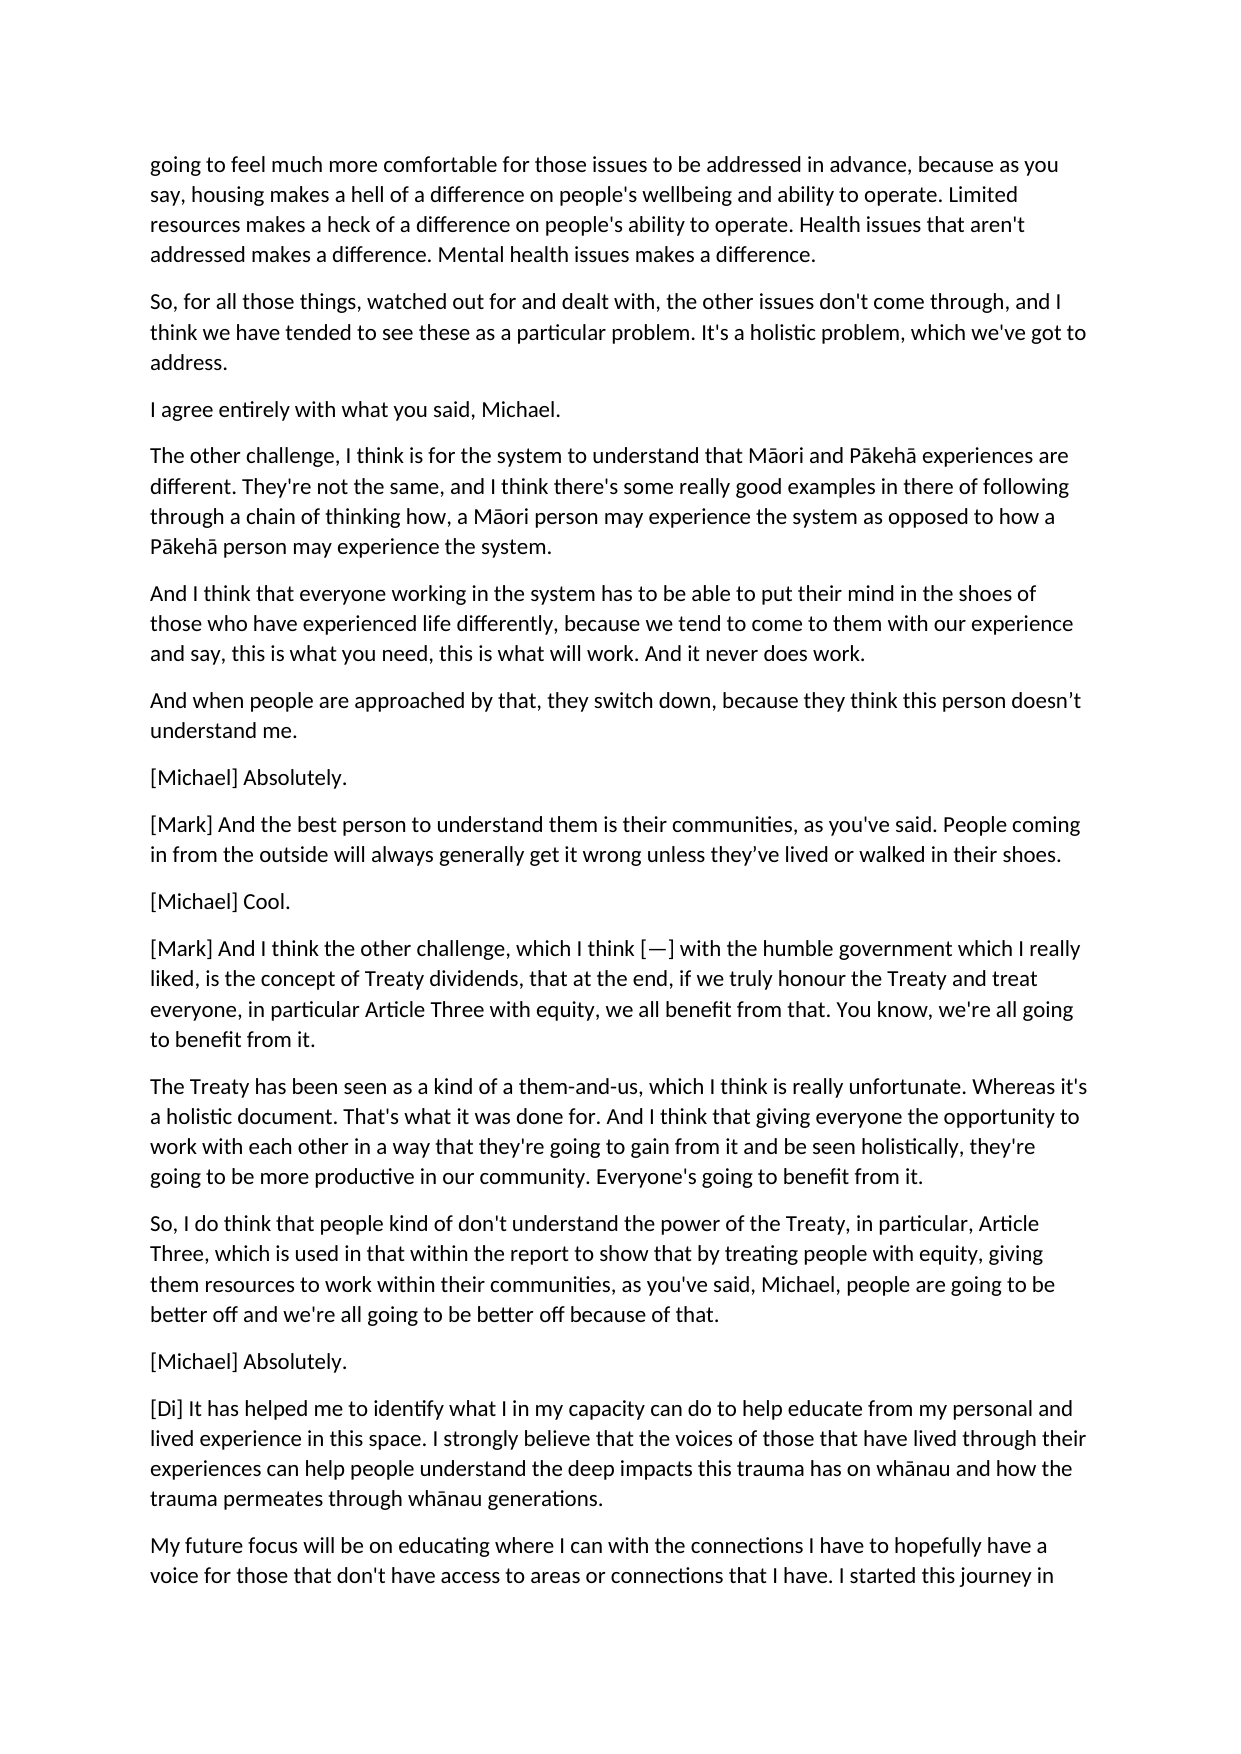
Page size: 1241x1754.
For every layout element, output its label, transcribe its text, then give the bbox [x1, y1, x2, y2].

text [Mark] And I think the other challenge, which I think [—] with the humble government which I really liked, is the concept of Treaty dividends, that at the end, if we truly honour the Treaty and treat everyone, in particular Article Three with equity, we all benefit from that. You know, we're all going to benefit from it. [150, 934, 1090, 1053]
text The Treaty has been seen as a kind of a them-and-us, which I think is really unfortunate. Whereas it's a holistic document. That's what it was done for. And I think that giving everyone the opportunity to work with each other in a way that they're going to gain from it and be seen holistically, they're going to be more productive in our community. Everyone's going to benefit from it. [150, 1072, 1090, 1191]
text [Michael] Absolutely. [150, 1347, 1090, 1375]
text [Mark] And the best person to understand them is their communities, as you've said. People coming in from the outside will always generally get it wrong unless they’ve lived or walked in their shoes. [150, 810, 1090, 869]
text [150, 150, 1090, 269]
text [150, 1531, 1090, 1589]
text [Di] It has helped me to identify what I in my capacity can do to help educate from my personal and lived experience in this space. I strongly believe that the voices of those that have lived through their experiences can help people understand the deep impacts this trauma has on whānau and how the trauma permeates through whānau generations. [150, 1394, 1090, 1512]
text And when people are approached by that, they switch down, because they think this person doesn’t understand me. [150, 686, 1090, 745]
text I agree entirely with what you said, Michael. [150, 395, 1090, 423]
text And I think that everyone working in the system has to be able to put their mind in the shoes of those who have experienced life differently, because we tend to come to them with our experience and say, this is what you need, this is what will work. And it never does work. [150, 579, 1090, 668]
text So, I do think that people kind of don't understand the power of the Treaty, in particular, Article Three, which is used in that within the report to show that by treating people with equity, giving them resources to work within their communities, as you've said, Michael, people are going to be better off and we're all going to be better off because of that. [150, 1209, 1090, 1328]
text So, for all those things, watched out for and dealt with, the other issues don't come through, and I think we have tended to see these as a particular problem. It's a holistic problem, which we've got to address. [150, 287, 1090, 376]
text [Michael] Absolutely. [150, 763, 1090, 792]
text [Michael] Cool. [150, 887, 1090, 916]
text The other challenge, I think is for the system to understand that Māori and Pākehā experiences are different. They're not the same, and I think there's some really good examples in there of following through a chain of thinking how, a Māori person may experience the system as opposed to how a Pākehā person may experience the system. [150, 442, 1090, 560]
